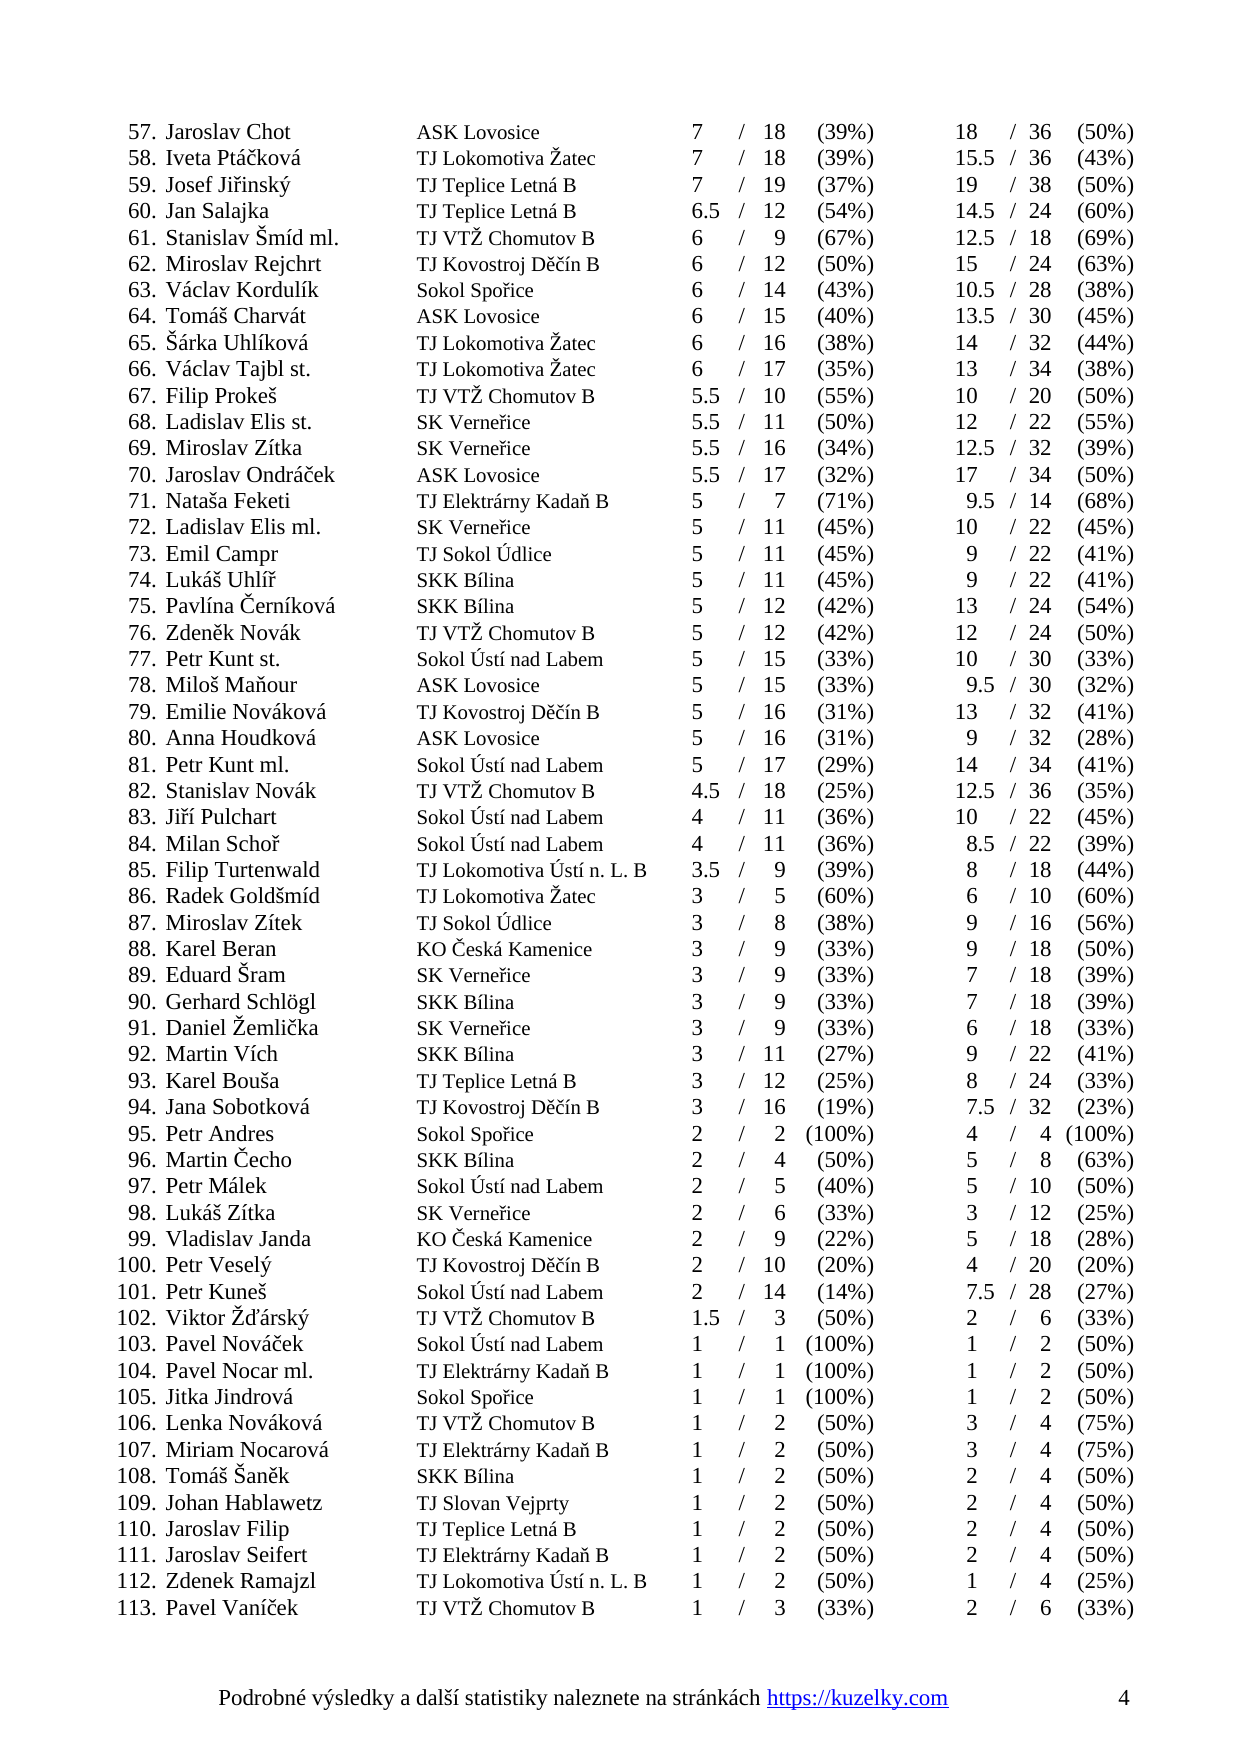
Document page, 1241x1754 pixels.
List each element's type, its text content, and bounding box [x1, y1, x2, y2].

text 75. Pavlína Černíková SKK Bílina 5 / 12 (42%) 13 / 24 (54%) [106, 592, 1134, 619]
text 63. Václav Kordulík Sokol Spořice 6 / 14 (43%) 10.5 / 28 (38%) [106, 276, 1134, 303]
text 60. Jan Salajka TJ Teplice Letná B 6.5 / 12 (54%) 14.5 / 24 (60%) [106, 197, 1134, 223]
text 105. Jitka Jindrová Sokol Spořice 1 / 1 (100%) 1 / 2 (50%) [106, 1383, 1134, 1409]
text 104. Pavel Nocar ml. TJ Elektrárny Kadaň B 1 / 1 (100%) 1 / 2 (50%) [106, 1357, 1134, 1383]
text 61. Stanislav Šmíd ml. TJ VTŽ Chomutov B 6 / 9 (67%) 12.5 / 18 (69%) [106, 223, 1134, 250]
text 97. Petr Málek Sokol Ústí nad Labem 2 / 5 (40%) 5 / 10 (50%) [106, 1172, 1134, 1199]
text 89. Eduard Šram SK Verneřice 3 / 9 (33%) 7 / 18 (39%) [106, 961, 1134, 988]
text 77. Petr Kunt st. Sokol Ústí nad Labem 5 / 15 (33%) 10 / 30 (33%) [106, 645, 1134, 672]
text 102. Viktor Žďárský TJ VTŽ Chomutov B 1.5 / 3 (50%) 2 / 6 (33%) [106, 1304, 1134, 1330]
text 65. Šárka Uhlíková TJ Lokomotiva Žatec 6 / 16 (38%) 14 / 32 (44%) [106, 329, 1134, 355]
text 74. Lukáš Uhlíř SKK Bílina 5 / 11 (45%) 9 / 22 (41%) [106, 566, 1134, 592]
text 79. Emilie Nováková TJ Kovostroj Děčín B 5 / 16 (31%) 13 / 32 (41%) [106, 698, 1134, 724]
text 62. Miroslav Rejchrt TJ Kovostroj Děčín B 6 / 12 (50%) 15 / 24 (63%) [106, 250, 1134, 276]
text 69. Miroslav Zítka SK Verneřice 5.5 / 16 (34%) 12.5 / 32 (39%) [106, 434, 1134, 461]
text 101. Petr Kuneš Sokol Ústí nad Labem 2 / 14 (14%) 7.5 / 28 (27%) [106, 1278, 1134, 1304]
text 59. Josef Jiřinský TJ Teplice Letná B 7 / 19 (37%) 19 / 38 (50%) [106, 171, 1134, 197]
text 111. Jaroslav Seifert TJ Elektrárny Kadaň B 1 / 2 (50%) 2 / 4 (50%) [106, 1541, 1134, 1568]
text 93. Karel Bouša TJ Teplice Letná B 3 / 12 (25%) 8 / 24 (33%) [106, 1067, 1134, 1093]
text 96. Martin Čecho SKK Bílina 2 / 4 (50%) 5 / 8 (63%) [106, 1146, 1134, 1172]
text 110. Jaroslav Filip TJ Teplice Letná B 1 / 2 (50%) 2 / 4 (50%) [106, 1515, 1134, 1541]
text 87. Miroslav Zítek TJ Sokol Údlice 3 / 8 (38%) 9 / 16 (56%) [106, 909, 1134, 935]
text 76. Zdeněk Novák TJ VTŽ Chomutov B 5 / 12 (42%) 12 / 24 (50%) [106, 619, 1134, 645]
text 100. Petr Veselý TJ Kovostroj Děčín B 2 / 10 (20%) 4 / 20 (20%) [106, 1251, 1134, 1278]
text 113. Pavel Vaníček TJ VTŽ Chomutov B 1 / 3 (33%) 2 / 6 (33%) [106, 1594, 1134, 1620]
text 85. Filip Turtenwald TJ Lokomotiva Ústí n. L. B 3.5 / 9 (39%) 8 / 18 (44%) [106, 856, 1134, 882]
text 78. Miloš Maňour ASK Lovosice 5 / 15 (33%) 9.5 / 30 (32%) [106, 672, 1134, 698]
text 103. Pavel Nováček Sokol Ústí nad Labem 1 / 1 (100%) 1 / 2 (50%) [106, 1330, 1134, 1357]
text 86. Radek Goldšmíd TJ Lokomotiva Žatec 3 / 5 (60%) 6 / 10 (60%) [106, 882, 1134, 909]
text 58. Iveta Ptáčková TJ Lokomotiva Žatec 7 / 18 (39%) 15.5 / 36 (43%) [106, 144, 1134, 171]
text 88. Karel Beran KO Česká Kamenice 3 / 9 (33%) 9 / 18 (50%) [106, 935, 1134, 961]
text 73. Emil Campr TJ Sokol Údlice 5 / 11 (45%) 9 / 22 (41%) [106, 540, 1134, 566]
text 64. Tomáš Charvát ASK Lovosice 6 / 15 (40%) 13.5 / 30 (45%) [106, 303, 1134, 329]
text 94. Jana Sobotková TJ Kovostroj Děčín B 3 / 16 (19%) 7.5 / 32 (23%) [106, 1093, 1134, 1119]
text 72. Ladislav Elis ml. SK Verneřice 5 / 11 (45%) 10 / 22 (45%) [106, 513, 1134, 540]
text 99. Vladislav Janda KO Česká Kamenice 2 / 9 (22%) 5 / 18 (28%) [106, 1225, 1134, 1251]
text 91. Daniel Žemlička SK Verneřice 3 / 9 (33%) 6 / 18 (33%) [106, 1014, 1134, 1041]
text 112. Zdenek Ramajzl TJ Lokomotiva Ústí n. L. B 1 / 2 (50%) 1 / 4 (25%) [106, 1568, 1134, 1594]
text 90. Gerhard Schlögl SKK Bílina 3 / 9 (33%) 7 / 18 (39%) [106, 988, 1134, 1014]
text 81. Petr Kunt ml. Sokol Ústí nad Labem 5 / 17 (29%) 14 / 34 (41%) [106, 751, 1134, 777]
text 66. Václav Tajbl st. TJ Lokomotiva Žatec 6 / 17 (35%) 13 / 34 (38%) [106, 355, 1134, 382]
text 82. Stanislav Novák TJ VTŽ Chomutov B 4.5 / 18 (25%) 12.5 / 36 (35%) [106, 777, 1134, 803]
text 95. Petr Andres Sokol Spořice 2 / 2 (100%) 4 / 4 (100%) [106, 1119, 1134, 1146]
text 109. Johan Hablawetz TJ Slovan Vejprty 1 / 2 (50%) 2 / 4 (50%) [106, 1488, 1134, 1515]
text 80. Anna Houdková ASK Lovosice 5 / 16 (31%) 9 / 32 (28%) [106, 724, 1134, 751]
text 68. Ladislav Elis st. SK Verneřice 5.5 / 11 (50%) 12 / 22 (55%) [106, 408, 1134, 434]
text 71. Nataša Feketi TJ Elektrárny Kadaň B 5 / 7 (71%) 9.5 / 14 (68%) [106, 487, 1134, 513]
text 67. Filip Prokeš TJ VTŽ Chomutov B 5.5 / 10 (55%) 10 / 20 (50%) [106, 382, 1134, 408]
text 98. Lukáš Zítka SK Verneřice 2 / 6 (33%) 3 / 12 (25%) [106, 1199, 1134, 1225]
text 57. Jaroslav Chot ASK Lovosice 7 / 18 (39%) 18 / 36 (50%) [106, 118, 1134, 144]
text 108. Tomáš Šaněk SKK Bílina 1 / 2 (50%) 2 / 4 (50%) [106, 1462, 1134, 1488]
text 70. Jaroslav Ondráček ASK Lovosice 5.5 / 17 (32%) 17 / 34 (50%) [106, 461, 1134, 487]
text 107. Miriam Nocarová TJ Elektrárny Kadaň B 1 / 2 (50%) 3 / 4 (75%) [106, 1436, 1134, 1462]
text 106. Lenka Nováková TJ VTŽ Chomutov B 1 / 2 (50%) 3 / 4 (75%) [106, 1409, 1134, 1436]
text 92. Martin Vích SKK Bílina 3 / 11 (27%) 9 / 22 (41%) [106, 1041, 1134, 1067]
text 84. Milan Schoř Sokol Ústí nad Labem 4 / 11 (36%) 8.5 / 22 (39%) [106, 830, 1134, 856]
text 83. Jiří Pulchart Sokol Ústí nad Labem 4 / 11 (36%) 10 / 22 (45%) [106, 803, 1134, 830]
